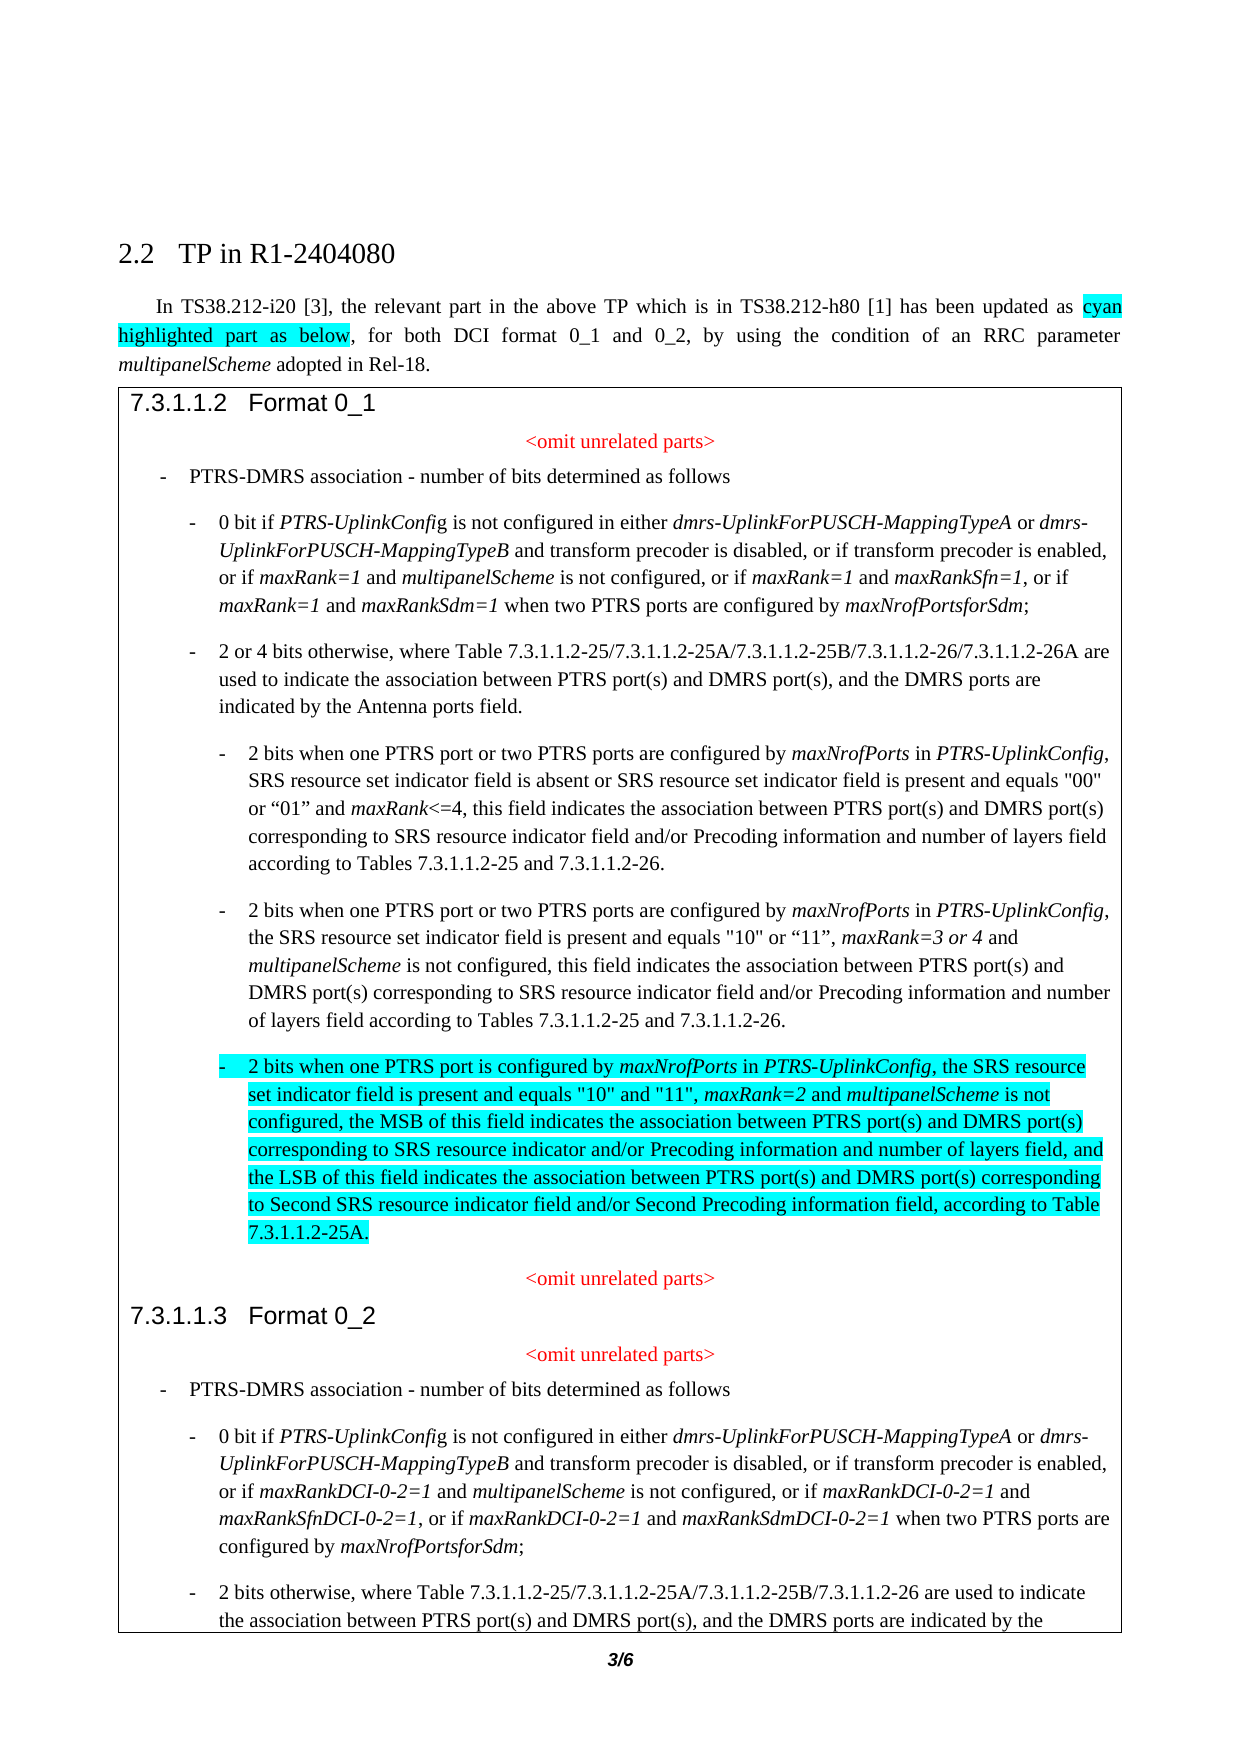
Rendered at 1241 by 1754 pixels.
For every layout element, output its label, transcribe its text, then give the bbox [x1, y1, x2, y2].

text In TS38.212-i20 [3], the relevant part in the above TP which is in TS38.212-h80 [1] has been updated as cyan highlighted part as below, for both DCI format 0_1 and 0_2, by using the condition of an RRC parameter multipanelScheme adopted in Rel-18. [118, 294, 1122, 376]
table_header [119, 388, 1121, 1632]
subtitle TP in R1-2404080 [118, 237, 1122, 270]
